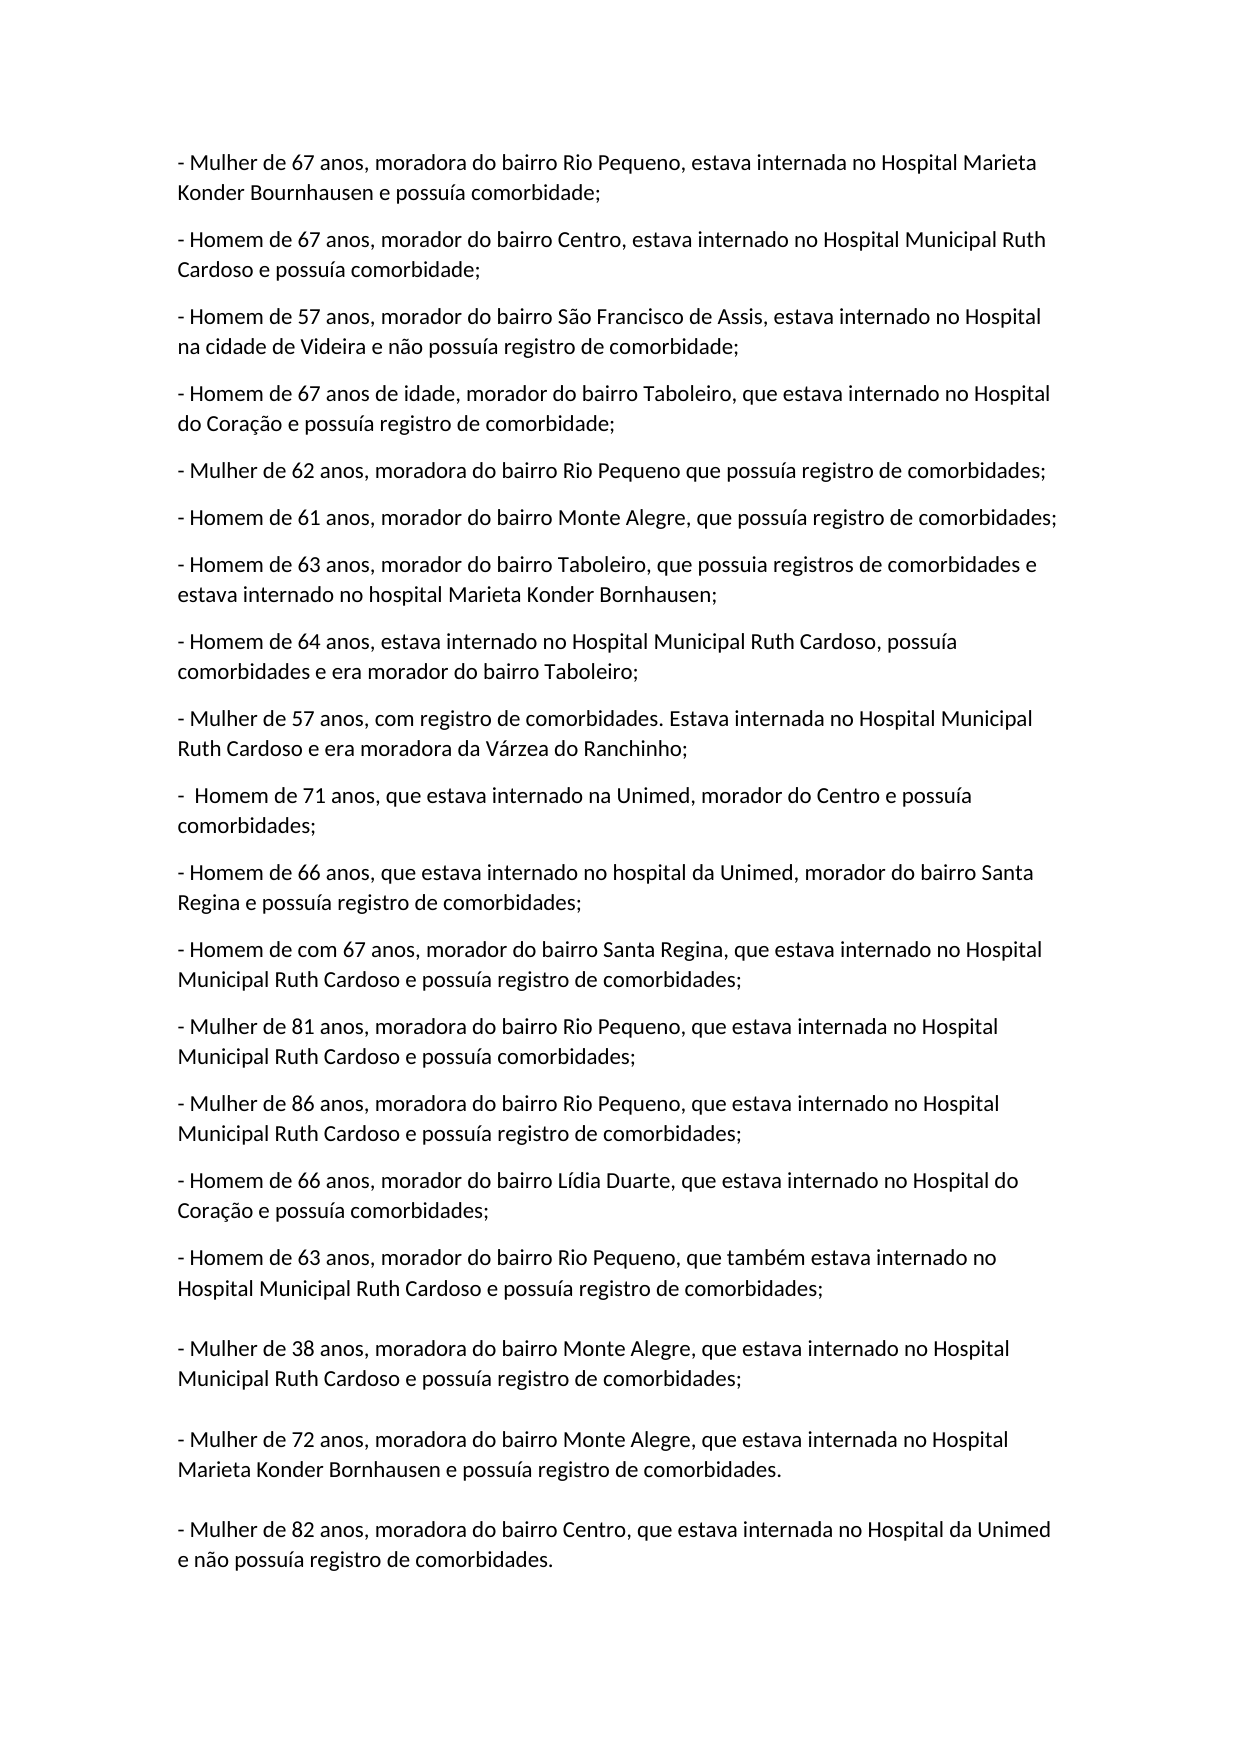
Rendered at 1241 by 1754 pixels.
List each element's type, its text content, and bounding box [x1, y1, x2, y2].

text - Mulher de 81 anos, moradora do bairro Rio Pequeno, que estava internada no Hospital Municipal Ruth Cardoso e possuía comorbidades; [177, 1012, 1063, 1070]
text - Homem de 67 anos de idade, morador do bairro Taboleiro, que estava internado no Hospital do Coração e possuía registro de comorbidade; [177, 379, 1063, 437]
text - Homem de 71 anos, que estava internado na Unimed, morador do Centro e possuía comorbidades; [177, 781, 1063, 839]
text - Homem de 67 anos, morador do bairro Centro, estava internado no Hospital Municipal Ruth Cardoso e possuía comorbidade; [177, 225, 1063, 283]
text - Mulher de 57 anos, com registro de comorbidades. Estava internada no Hospital Municipal Ruth Cardoso e era moradora da Várzea do Ranchinho; [177, 704, 1063, 762]
text - Homem de 63 anos, morador do bairro Taboleiro, que possuia registros de comorbidades e estava internado no hospital Marieta Konder Bornhausen; [177, 550, 1063, 608]
text - Homem de 61 anos, morador do bairro Monte Alegre, que possuía registro de comorbidades; [177, 503, 1063, 531]
text - Homem de 66 anos, morador do bairro Lídia Duarte, que estava internado no Hospital do Coração e possuía comorbidades; [177, 1166, 1063, 1224]
text - Homem de 66 anos, que estava internado no hospital da Unimed, morador do bairro Santa Regina e possuía registro de comorbidades; [177, 858, 1063, 916]
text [177, 1243, 1063, 1604]
text - Homem de 64 anos, estava internado no Hospital Municipal Ruth Cardoso, possuía comorbidades e era morador do bairro Taboleiro; [177, 627, 1063, 685]
text - Homem de 57 anos, morador do bairro São Francisco de Assis, estava internado no Hospital na cidade de Videira e não possuía registro de comorbidade; [177, 302, 1063, 360]
text - Mulher de 62 anos, moradora do bairro Rio Pequeno que possuía registro de comorbidades; [177, 456, 1063, 484]
text - Mulher de 86 anos, moradora do bairro Rio Pequeno, que estava internado no Hospital Municipal Ruth Cardoso e possuía registro de comorbidades; [177, 1089, 1063, 1147]
text - Homem de com 67 anos, morador do bairro Santa Regina, que estava internado no Hospital Municipal Ruth Cardoso e possuía registro de comorbidades; [177, 935, 1063, 993]
text - Mulher de 67 anos, moradora do bairro Rio Pequeno, estava internada no Hospital Marieta Konder Bournhausen e possuía comorbidade; [177, 148, 1063, 206]
